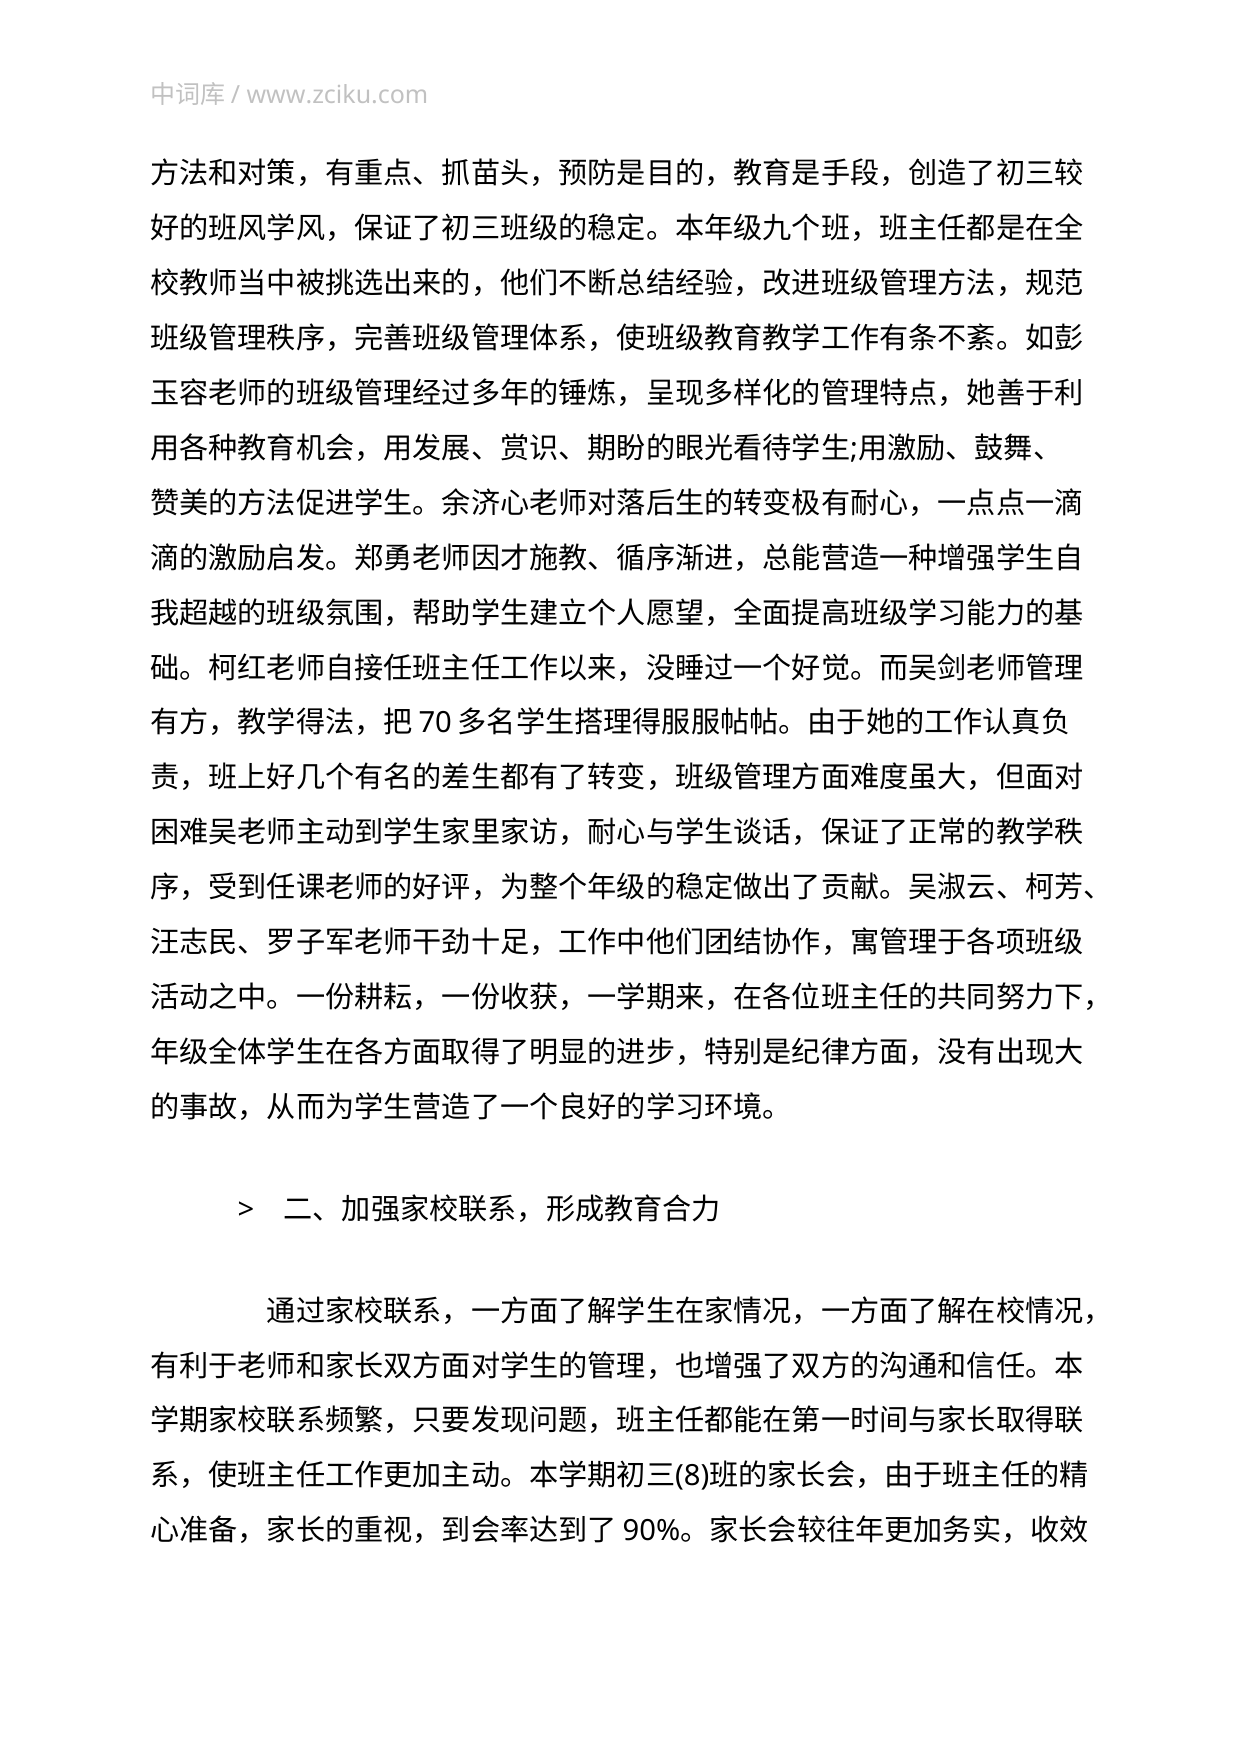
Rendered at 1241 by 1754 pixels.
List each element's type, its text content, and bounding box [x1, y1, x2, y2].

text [150, 150, 1090, 1126]
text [150, 1287, 1090, 1549]
text > 二、加强家校联系，形成教育合力 [150, 1185, 1090, 1228]
